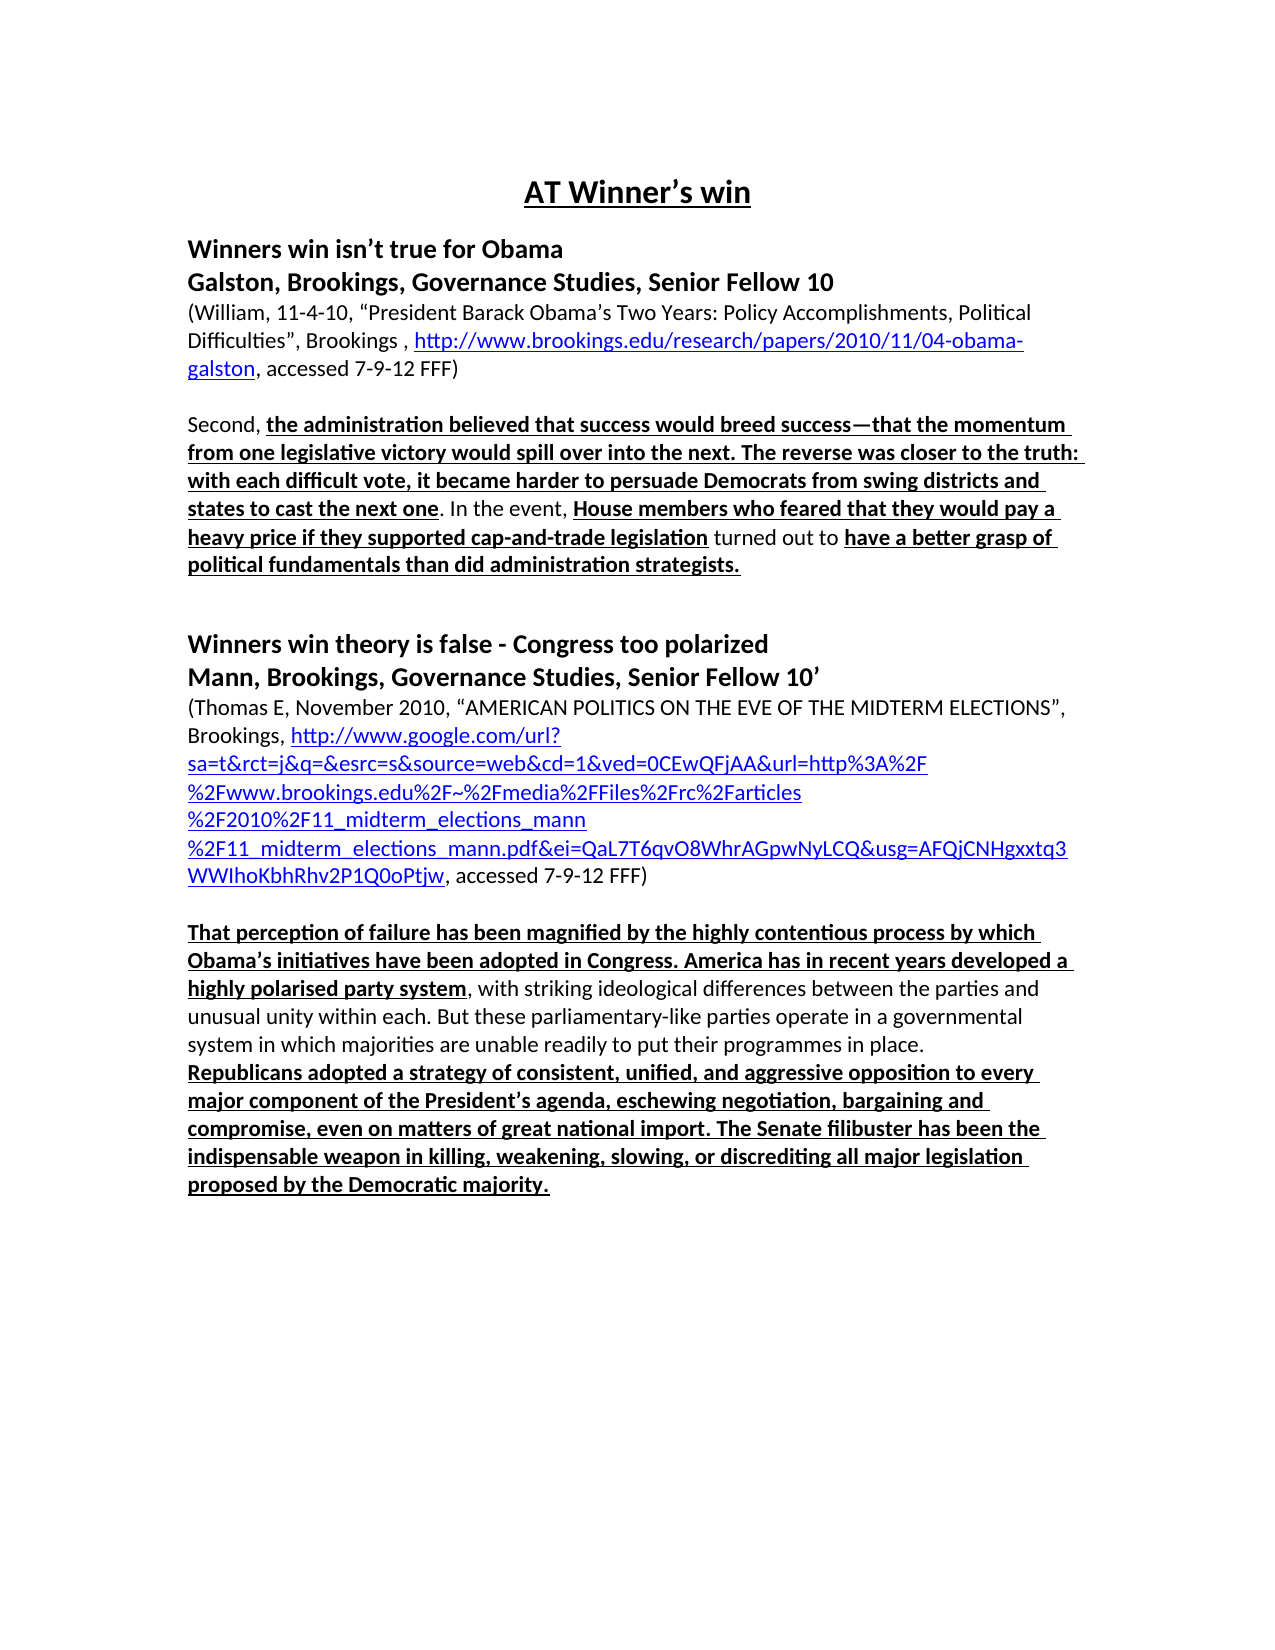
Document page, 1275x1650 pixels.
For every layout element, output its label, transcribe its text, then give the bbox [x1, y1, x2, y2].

subtitle Winners win theory is false - Congress too polarized [187, 627, 1087, 661]
subtitle AT Winner’s win [187, 171, 1087, 212]
text Republicans adopted a strategy of consistent, unified, and aggressive opposition to every major component of the President’s agenda, eschewing negotiation, bargaining and compromise, even on matters of great national import. The Senate filibuster has been the indispensable weapon in killing, weakening, slowing, or discrediting all major legislation proposed by the Democratic majority. [187, 1058, 1087, 1198]
text Galston, Brookings, Governance Studies, Senior Fellow 10 [187, 265, 1087, 298]
text (William, 11-4-10, “President Barack Obama’s Two Years: Policy Accomplishments, Political Difficulties”, Brookings , http://www.brookings.edu/research/papers/2010/11/04-obama-galston, accessed 7-9-12 FFF) [187, 298, 1087, 382]
subtitle Winners win isn’t true for Obama [187, 232, 1087, 265]
text Mann, Brookings, Governance Studies, Senior Fellow 10’ [187, 661, 1087, 693]
text That perception of failure has been magnified by the highly contentious process by which Obama’s initiatives have been adopted in Congress. America has in recent years developed a highly polarised party system, with striking ideological differences between the parties and unusual unity within each. But these parliamentary-like parties operate in a governmental system in which majorities are unable readily to put their programmes in place. [187, 918, 1087, 1058]
text Second, the administration believed that success would breed success—that the momentum from one legislative victory would spill over into the next. The reverse was closer to the truth: with each difficult vote, it became harder to persuade Democrats from swing districts and states to cast the next one. In the event, House members who feared that they would pay a heavy price if they supported cap-and-trade legislation turned out to have a better grasp of political fundamentals than did administration strategists. [187, 411, 1087, 579]
text (Thomas E, November 2010, “AMERICAN POLITICS ON THE EVE OF THE MIDTERM ELECTIONS”, Brookings, http://www.google.com/url?sa=t&rct=j&q=&esrc=s&source=web&cd=1&ved=0CEwQFjAA&url=http%3A%2F%2Fwww.brookings.edu%2F~%2Fmedia%2FFiles%2Frc%2Farticles%2F2010%2F11_midterm_elections_mann%2F11_midterm_elections_mann.pdf&ei=QaL7T6qvO8WhrAGpwNyLCQ&usg=AFQjCNHgxxtq3WWIhoKbhRhv2P1Q0oPtjw, accessed 7-9-12 FFF) [187, 693, 1087, 890]
